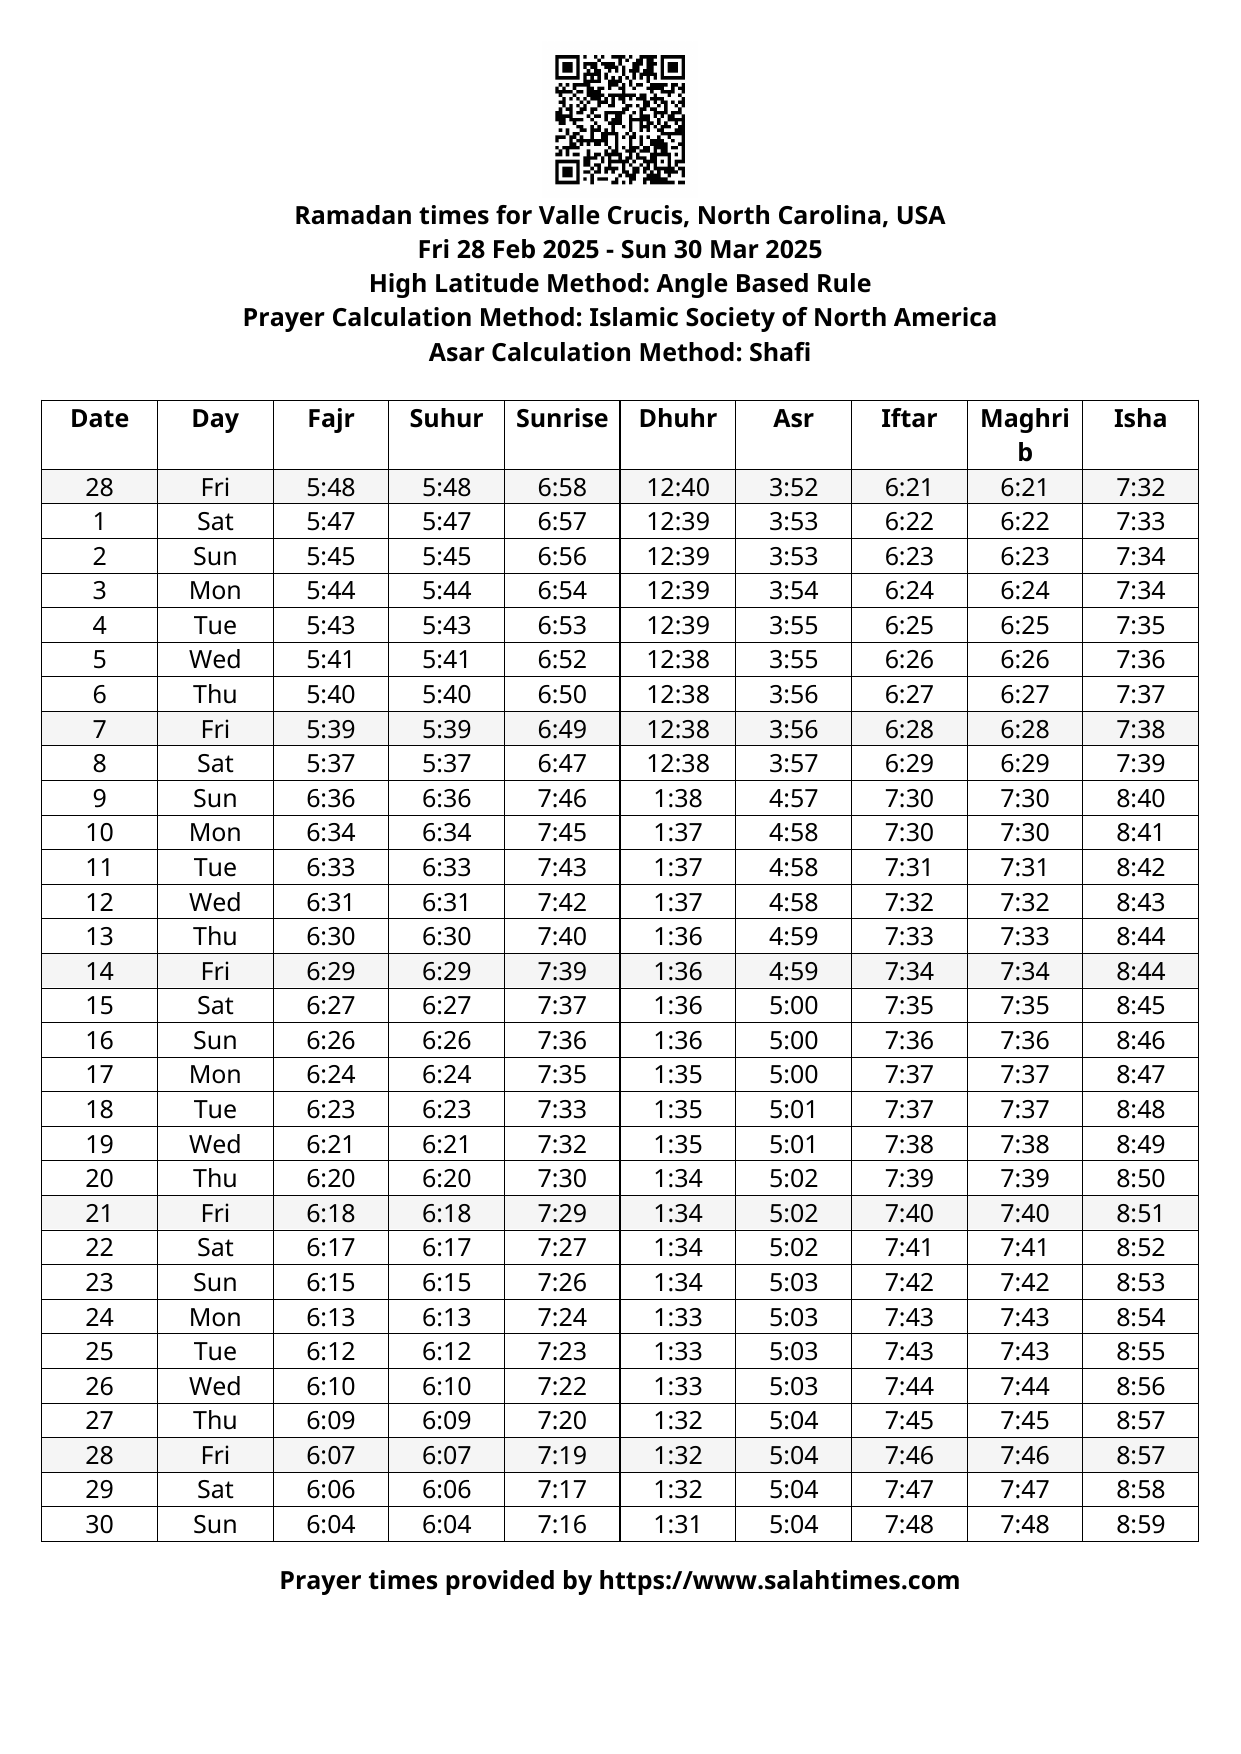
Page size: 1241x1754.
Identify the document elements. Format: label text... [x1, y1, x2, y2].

table_cell 6:36 [389, 781, 504, 814]
table_cell 7:39 [968, 1161, 1082, 1195]
table_cell 7:30 [505, 1161, 619, 1195]
table_cell 6:29 [852, 746, 967, 780]
table_cell 7:33 [968, 919, 1082, 953]
table_header Asr [736, 401, 851, 469]
table_cell 6:04 [274, 1507, 388, 1541]
table_cell 7:43 [968, 1334, 1082, 1368]
table_cell 5:47 [389, 504, 504, 538]
table_cell 8:45 [1083, 989, 1198, 1022]
table_cell Sat [158, 746, 273, 780]
table_cell Wed [158, 643, 273, 676]
table_cell 7:37 [968, 1092, 1082, 1126]
table_cell 23 [42, 1265, 157, 1299]
table_cell Fri [158, 1196, 273, 1229]
table_cell Sun [158, 781, 273, 814]
table_cell 7:39 [505, 954, 619, 987]
table_cell 12:38 [621, 712, 735, 745]
table_cell 15 [42, 989, 157, 1022]
table_cell 4 [42, 608, 157, 642]
table_cell 7:37 [968, 1058, 1082, 1091]
table_cell 8:44 [1083, 954, 1198, 987]
table_cell 7:17 [505, 1473, 619, 1506]
table_cell 7:46 [505, 781, 619, 814]
table_cell 12:39 [621, 539, 735, 572]
table_cell 8:42 [1083, 850, 1198, 884]
table_cell Fri [158, 712, 273, 745]
table_cell Sun [158, 1507, 273, 1541]
table_cell 8:59 [1083, 1507, 1198, 1541]
table_cell 5:43 [274, 608, 388, 642]
table_cell 6:22 [852, 504, 967, 538]
table_cell Fri [158, 470, 273, 503]
table_cell 6:26 [389, 1023, 504, 1057]
table_cell 5:44 [389, 574, 504, 607]
table_cell 7:32 [505, 1127, 619, 1160]
table_cell 8 [42, 746, 157, 780]
table_cell 5:04 [736, 1404, 851, 1437]
table_cell 1:34 [621, 1231, 735, 1264]
table_cell 22 [42, 1231, 157, 1264]
table_cell 5:41 [389, 643, 504, 676]
table_cell 1:36 [621, 1023, 735, 1057]
table_cell 6:25 [968, 608, 1082, 642]
table_cell 7:36 [1083, 643, 1198, 676]
table_cell 16 [42, 1023, 157, 1057]
table_cell 6:21 [968, 470, 1082, 503]
table_cell Sun [158, 1265, 273, 1299]
table_cell 1 [42, 504, 157, 538]
table_cell 7:43 [968, 1300, 1082, 1333]
table_cell 9 [42, 781, 157, 814]
text Fri 28 Feb 2025 - Sun 30 Mar 2025 [42, 232, 1198, 266]
table_cell Sat [158, 1473, 273, 1506]
table_cell 7:44 [852, 1369, 967, 1402]
table_cell 6:26 [274, 1023, 388, 1057]
table_cell 1:32 [621, 1404, 735, 1437]
table_cell Tue [158, 608, 273, 642]
table_cell 4:59 [736, 954, 851, 987]
table_header Dhuhr [621, 401, 735, 469]
table_cell 8:46 [1083, 1023, 1198, 1057]
table_cell 6:29 [389, 954, 504, 987]
table_cell 5:43 [389, 608, 504, 642]
table_cell 6:30 [389, 919, 504, 953]
table_cell 14 [42, 954, 157, 987]
table_cell 7:35 [852, 989, 967, 1022]
table_cell 6:53 [505, 608, 619, 642]
table_cell 7:48 [852, 1507, 967, 1541]
table_cell 1:32 [621, 1473, 735, 1506]
table_cell 5:02 [736, 1196, 851, 1229]
table_cell 27 [42, 1404, 157, 1437]
table_cell Thu [158, 1161, 273, 1195]
table_cell 5:48 [389, 470, 504, 503]
table_cell 7:20 [505, 1404, 619, 1437]
table_cell Wed [158, 1369, 273, 1402]
table_cell 5:00 [736, 1023, 851, 1057]
table_cell 4:58 [736, 885, 851, 918]
table_cell 5:03 [736, 1265, 851, 1299]
table_cell 1:35 [621, 1127, 735, 1160]
table_cell 6:26 [968, 643, 1082, 676]
table_cell 7:43 [505, 850, 619, 884]
table_cell 8:53 [1083, 1265, 1198, 1299]
table_cell 6:50 [505, 677, 619, 711]
table_cell 6:52 [505, 643, 619, 676]
text High Latitude Method: Angle Based Rule [42, 266, 1198, 300]
table_cell 6:34 [274, 816, 388, 849]
table_cell 3:52 [736, 470, 851, 503]
table_cell 5:04 [736, 1507, 851, 1541]
table_cell 25 [42, 1334, 157, 1368]
table_cell 6:29 [968, 746, 1082, 780]
table_cell 1:35 [621, 1092, 735, 1126]
table_cell 5:45 [274, 539, 388, 572]
table_cell 8:52 [1083, 1231, 1198, 1264]
table_cell 6:09 [389, 1404, 504, 1437]
text Prayer times provided by https://www.salahtimes.com [42, 1563, 1198, 1597]
table_cell 3:55 [736, 608, 851, 642]
table_cell 7:39 [1083, 746, 1198, 780]
table_cell 7:27 [505, 1231, 619, 1264]
table_cell 7:38 [968, 1127, 1082, 1160]
table_cell 6:07 [274, 1438, 388, 1472]
table_cell 6:24 [852, 574, 967, 607]
table_cell 6 [42, 677, 157, 711]
table_cell 7:42 [968, 1265, 1082, 1299]
table_cell 7:32 [968, 885, 1082, 918]
table_cell 7:32 [1083, 470, 1198, 503]
table_cell Mon [158, 574, 273, 607]
table_cell 6:13 [274, 1300, 388, 1333]
table_cell 10 [42, 816, 157, 849]
table_cell 7:44 [968, 1369, 1082, 1402]
table_cell 6:34 [389, 816, 504, 849]
table_cell 5:40 [274, 677, 388, 711]
table_cell 7:23 [505, 1334, 619, 1368]
table_cell 5:44 [274, 574, 388, 607]
table_cell 1:37 [621, 850, 735, 884]
table_cell 6:04 [389, 1507, 504, 1541]
table_cell 1:36 [621, 954, 735, 987]
table_cell 7:30 [852, 781, 967, 814]
table_cell 7:35 [968, 989, 1082, 1022]
table_cell 4:57 [736, 781, 851, 814]
table_cell 6:24 [274, 1058, 388, 1091]
table_cell 3:54 [736, 574, 851, 607]
table_cell 6:21 [274, 1127, 388, 1160]
table_cell 7:41 [852, 1231, 967, 1264]
table_cell 8:49 [1083, 1127, 1198, 1160]
table_cell 7:35 [505, 1058, 619, 1091]
table_cell Thu [158, 1404, 273, 1437]
table_cell 8:57 [1083, 1404, 1198, 1437]
table_cell Sat [158, 989, 273, 1022]
table_cell 7:39 [852, 1161, 967, 1195]
table_cell 4:58 [736, 816, 851, 849]
table_cell 8:41 [1083, 816, 1198, 849]
table_cell 7:36 [505, 1023, 619, 1057]
table_cell 6:17 [274, 1231, 388, 1264]
table_cell 12:38 [621, 746, 735, 780]
table_cell 6:24 [389, 1058, 504, 1091]
table_cell 7:40 [505, 919, 619, 953]
table_cell 6:56 [505, 539, 619, 572]
table_cell 7:47 [968, 1473, 1082, 1506]
table_cell 5:03 [736, 1300, 851, 1333]
table_cell 5:37 [274, 746, 388, 780]
table_cell 7:40 [852, 1196, 967, 1229]
table_cell Fri [158, 1438, 273, 1472]
table_cell 7:47 [852, 1473, 967, 1506]
table_cell 7 [42, 712, 157, 745]
table_cell 7:42 [852, 1265, 967, 1299]
table_cell 8:47 [1083, 1058, 1198, 1091]
table_cell 3:55 [736, 643, 851, 676]
table_cell 6:18 [389, 1196, 504, 1229]
table_cell 12:40 [621, 470, 735, 503]
table_cell 7:31 [968, 850, 1082, 884]
table_header Iftar [852, 401, 967, 469]
table_cell 7:30 [852, 816, 967, 849]
table_cell 6:06 [389, 1473, 504, 1506]
table_cell 5:00 [736, 989, 851, 1022]
table_cell 3:53 [736, 504, 851, 538]
table_cell Mon [158, 1058, 273, 1091]
table_cell 6:09 [274, 1404, 388, 1437]
table_cell 6:07 [389, 1438, 504, 1472]
table_cell 5:39 [389, 712, 504, 745]
table_cell 6:12 [274, 1334, 388, 1368]
table_cell Tue [158, 1092, 273, 1126]
table_cell 5:47 [274, 504, 388, 538]
table_cell 7:31 [852, 850, 967, 884]
table_cell 6:33 [389, 850, 504, 884]
table_cell Wed [158, 885, 273, 918]
table_cell 7:35 [1083, 608, 1198, 642]
table_cell 6:22 [968, 504, 1082, 538]
table_cell 30 [42, 1507, 157, 1541]
table_cell 6:25 [852, 608, 967, 642]
table_cell 5:02 [736, 1161, 851, 1195]
table_cell 7:16 [505, 1507, 619, 1541]
table_cell 5:04 [736, 1473, 851, 1506]
table_cell 7:34 [968, 954, 1082, 987]
table_cell 6:20 [274, 1161, 388, 1195]
table_cell 6:21 [389, 1127, 504, 1160]
table_cell 6:27 [852, 677, 967, 711]
table_cell 5:00 [736, 1058, 851, 1091]
table_cell Sat [158, 1231, 273, 1264]
table_cell Thu [158, 677, 273, 711]
table_cell Sun [158, 539, 273, 572]
table_cell 18 [42, 1092, 157, 1126]
table_cell 7:30 [968, 781, 1082, 814]
table_cell 6:10 [274, 1369, 388, 1402]
table_cell 5 [42, 643, 157, 676]
table_cell 7:37 [505, 989, 619, 1022]
table_header Suhur [389, 401, 504, 469]
table_cell 12:38 [621, 677, 735, 711]
table_header Day [158, 401, 273, 469]
table_cell 5:39 [274, 712, 388, 745]
table_cell 6:12 [389, 1334, 504, 1368]
table_cell 7:37 [852, 1058, 967, 1091]
table_cell 6:28 [968, 712, 1082, 745]
table_cell 6:47 [505, 746, 619, 780]
table_cell 7:45 [852, 1404, 967, 1437]
table_header Sunrise [505, 401, 619, 469]
table_cell 5:03 [736, 1334, 851, 1368]
table_cell 4:58 [736, 850, 851, 884]
table_cell Wed [158, 1127, 273, 1160]
picture [542, 41, 699, 198]
table_cell 7:46 [852, 1438, 967, 1472]
table_cell 21 [42, 1196, 157, 1229]
table_cell 1:34 [621, 1196, 735, 1229]
table_cell 8:43 [1083, 885, 1198, 918]
table_cell 3:56 [736, 712, 851, 745]
table_cell 6:27 [968, 677, 1082, 711]
table_cell 6:17 [389, 1231, 504, 1264]
table_cell 6:15 [389, 1265, 504, 1299]
table_cell 6:21 [852, 470, 967, 503]
table_cell 20 [42, 1161, 157, 1195]
table_cell 12:39 [621, 608, 735, 642]
table_cell 7:32 [852, 885, 967, 918]
table_cell 7:33 [1083, 504, 1198, 538]
table_cell 5:48 [274, 470, 388, 503]
table_cell 1:35 [621, 1058, 735, 1091]
table_cell 6:13 [389, 1300, 504, 1333]
table_cell 12:39 [621, 574, 735, 607]
table_cell 6:18 [274, 1196, 388, 1229]
table_cell 6:06 [274, 1473, 388, 1506]
table_cell 8:50 [1083, 1161, 1198, 1195]
table_cell 6:10 [389, 1369, 504, 1402]
table_cell 6:23 [274, 1092, 388, 1126]
table_cell 7:38 [1083, 712, 1198, 745]
table_cell 7:19 [505, 1438, 619, 1472]
table_cell 7:29 [505, 1196, 619, 1229]
table_cell 7:43 [852, 1334, 967, 1368]
table_cell 1:37 [621, 885, 735, 918]
table_cell 7:45 [968, 1404, 1082, 1437]
table_cell 6:20 [389, 1161, 504, 1195]
table_cell 6:23 [852, 539, 967, 572]
table_cell 8:58 [1083, 1473, 1198, 1506]
table_cell 28 [42, 1438, 157, 1472]
table_cell 6:33 [274, 850, 388, 884]
table_cell 6:27 [389, 989, 504, 1022]
table_cell 1:32 [621, 1438, 735, 1472]
table_cell 1:36 [621, 989, 735, 1022]
text Ramadan times for Valle Crucis, North Carolina, USA [42, 198, 1198, 232]
table_cell 7:48 [968, 1507, 1082, 1541]
table_cell 1:38 [621, 781, 735, 814]
table_cell 8:48 [1083, 1092, 1198, 1126]
table_cell 8:57 [1083, 1438, 1198, 1472]
table_cell 6:49 [505, 712, 619, 745]
table_cell 7:46 [968, 1438, 1082, 1472]
table_cell 3:53 [736, 539, 851, 572]
table_cell 6:30 [274, 919, 388, 953]
table_cell 6:24 [968, 574, 1082, 607]
table_cell 11 [42, 850, 157, 884]
table_cell 26 [42, 1369, 157, 1402]
table_cell 17 [42, 1058, 157, 1091]
table_cell 2 [42, 539, 157, 572]
table_cell Mon [158, 816, 273, 849]
table_cell Tue [158, 1334, 273, 1368]
table_cell Sun [158, 1023, 273, 1057]
table_cell Thu [158, 919, 273, 953]
table_header Isha [1083, 401, 1198, 469]
table_cell 7:45 [505, 816, 619, 849]
table_cell 7:36 [852, 1023, 967, 1057]
table_cell 28 [42, 470, 157, 503]
table_cell 7:34 [1083, 539, 1198, 572]
table_header Maghrib [968, 401, 1082, 469]
table_cell 6:23 [968, 539, 1082, 572]
table_cell 1:31 [621, 1507, 735, 1541]
table_cell 4:59 [736, 919, 851, 953]
table_cell 5:03 [736, 1369, 851, 1402]
table_cell Tue [158, 850, 273, 884]
table_cell 1:34 [621, 1161, 735, 1195]
table_cell 3:56 [736, 677, 851, 711]
table_cell 6:36 [274, 781, 388, 814]
table_cell Mon [158, 1300, 273, 1333]
table_cell 6:27 [274, 989, 388, 1022]
table_cell 7:26 [505, 1265, 619, 1299]
table_cell Sat [158, 504, 273, 538]
table_cell 7:22 [505, 1369, 619, 1402]
table_cell 5:01 [736, 1127, 851, 1160]
table_cell 8:51 [1083, 1196, 1198, 1229]
table_cell 7:34 [1083, 574, 1198, 607]
table_cell 6:31 [274, 885, 388, 918]
text Asar Calculation Method: Shafi [42, 334, 1198, 368]
table_cell 6:26 [852, 643, 967, 676]
table_cell 5:02 [736, 1231, 851, 1264]
table_cell 29 [42, 1473, 157, 1506]
table_cell 7:37 [852, 1092, 967, 1126]
table_cell 7:41 [968, 1231, 1082, 1264]
table_cell 7:40 [968, 1196, 1082, 1229]
table_cell 5:01 [736, 1092, 851, 1126]
table_cell 7:33 [505, 1092, 619, 1126]
table_cell 6:23 [389, 1092, 504, 1126]
table_cell 7:43 [852, 1300, 967, 1333]
table_header Fajr [274, 401, 388, 469]
table_cell 12:38 [621, 643, 735, 676]
table_cell 12:39 [621, 504, 735, 538]
table_cell 1:33 [621, 1369, 735, 1402]
table_cell 7:42 [505, 885, 619, 918]
table_cell 7:34 [852, 954, 967, 987]
table_cell 3:57 [736, 746, 851, 780]
table_cell 1:33 [621, 1334, 735, 1368]
table_cell 8:44 [1083, 919, 1198, 953]
table_cell 5:04 [736, 1438, 851, 1472]
text Prayer Calculation Method: Islamic Society of North America [42, 300, 1198, 334]
table_cell 6:29 [274, 954, 388, 987]
table_cell 7:37 [1083, 677, 1198, 711]
table_cell 6:15 [274, 1265, 388, 1299]
table_cell 12 [42, 885, 157, 918]
table_cell 7:33 [852, 919, 967, 953]
table_cell 8:40 [1083, 781, 1198, 814]
table_cell 7:30 [968, 816, 1082, 849]
table_cell 6:28 [852, 712, 967, 745]
table_cell 19 [42, 1127, 157, 1160]
table_cell Fri [158, 954, 273, 987]
table_cell 7:24 [505, 1300, 619, 1333]
table_cell 5:37 [389, 746, 504, 780]
table_cell 5:40 [389, 677, 504, 711]
table_cell 6:58 [505, 470, 619, 503]
table_cell 1:37 [621, 816, 735, 849]
table_cell 8:56 [1083, 1369, 1198, 1402]
table_header Date [42, 401, 157, 469]
table_cell 8:54 [1083, 1300, 1198, 1333]
table_cell 1:36 [621, 919, 735, 953]
table_cell 5:45 [389, 539, 504, 572]
table_cell 5:41 [274, 643, 388, 676]
table_cell 6:31 [389, 885, 504, 918]
table_cell 1:33 [621, 1300, 735, 1333]
table_cell 24 [42, 1300, 157, 1333]
table_cell 7:38 [852, 1127, 967, 1160]
table_cell 6:54 [505, 574, 619, 607]
table_cell 8:55 [1083, 1334, 1198, 1368]
table_cell 7:36 [968, 1023, 1082, 1057]
table_cell 3 [42, 574, 157, 607]
table_cell 6:57 [505, 504, 619, 538]
table_cell 13 [42, 919, 157, 953]
table_cell 1:34 [621, 1265, 735, 1299]
